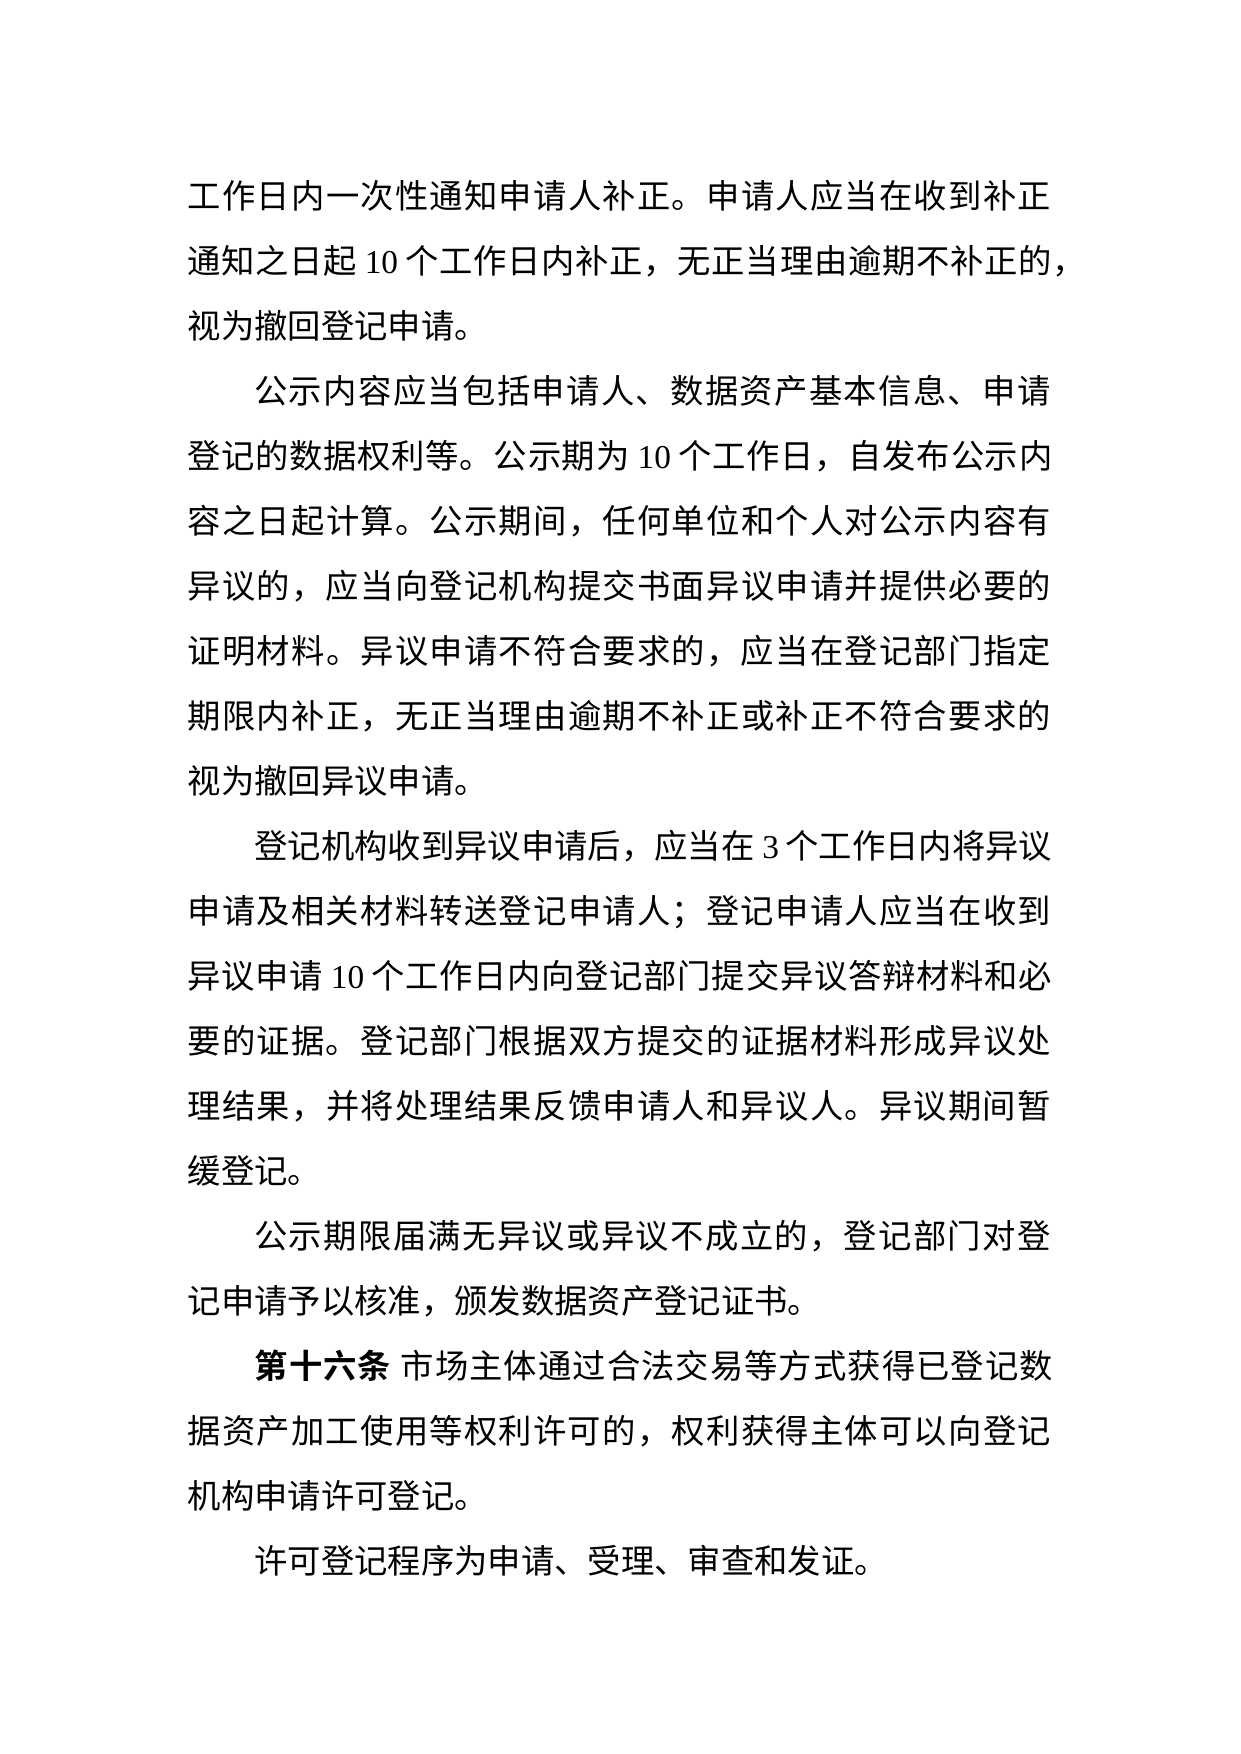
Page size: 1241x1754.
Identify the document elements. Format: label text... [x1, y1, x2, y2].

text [187, 162, 1053, 357]
text 公示期限届满无异议或异议不成立的，登记部门对登记申请予以核准，颁发数据资产登记证书。 [187, 1202, 1053, 1332]
text 第十六条 市场主体通过合法交易等方式获得已登记数据资产加工使用等权利许可的，权利获得主体可以向登记机构申请许可登记。 [187, 1332, 1053, 1527]
text 许可登记程序为申请、受理、审查和发证。 [187, 1527, 1053, 1592]
text 公示内容应当包括申请人、数据资产基本信息、申请登记的数据权利等。公示期为10个工作日，自发布公示内容之日起计算。公示期间，任何单位和个人对公示内容有异议的，应当向登记机构提交书面异议申请并提供必要的证明材料。异议申请不符合要求的，应当在登记部门指定期限内补正，无正当理由逾期不补正或补正不符合要求的，视为撤回异议申请。 [187, 357, 1053, 812]
text 登记机构收到异议申请后，应当在3个工作日内将异议申请及相关材料转送登记申请人；登记申请人应当在收到异议申请10个工作日内向登记部门提交异议答辩材料和必要的证据。登记部门根据双方提交的证据材料形成异议处理结果，并将处理结果反馈申请人和异议人。异议期间暂缓登记。 [187, 812, 1053, 1202]
